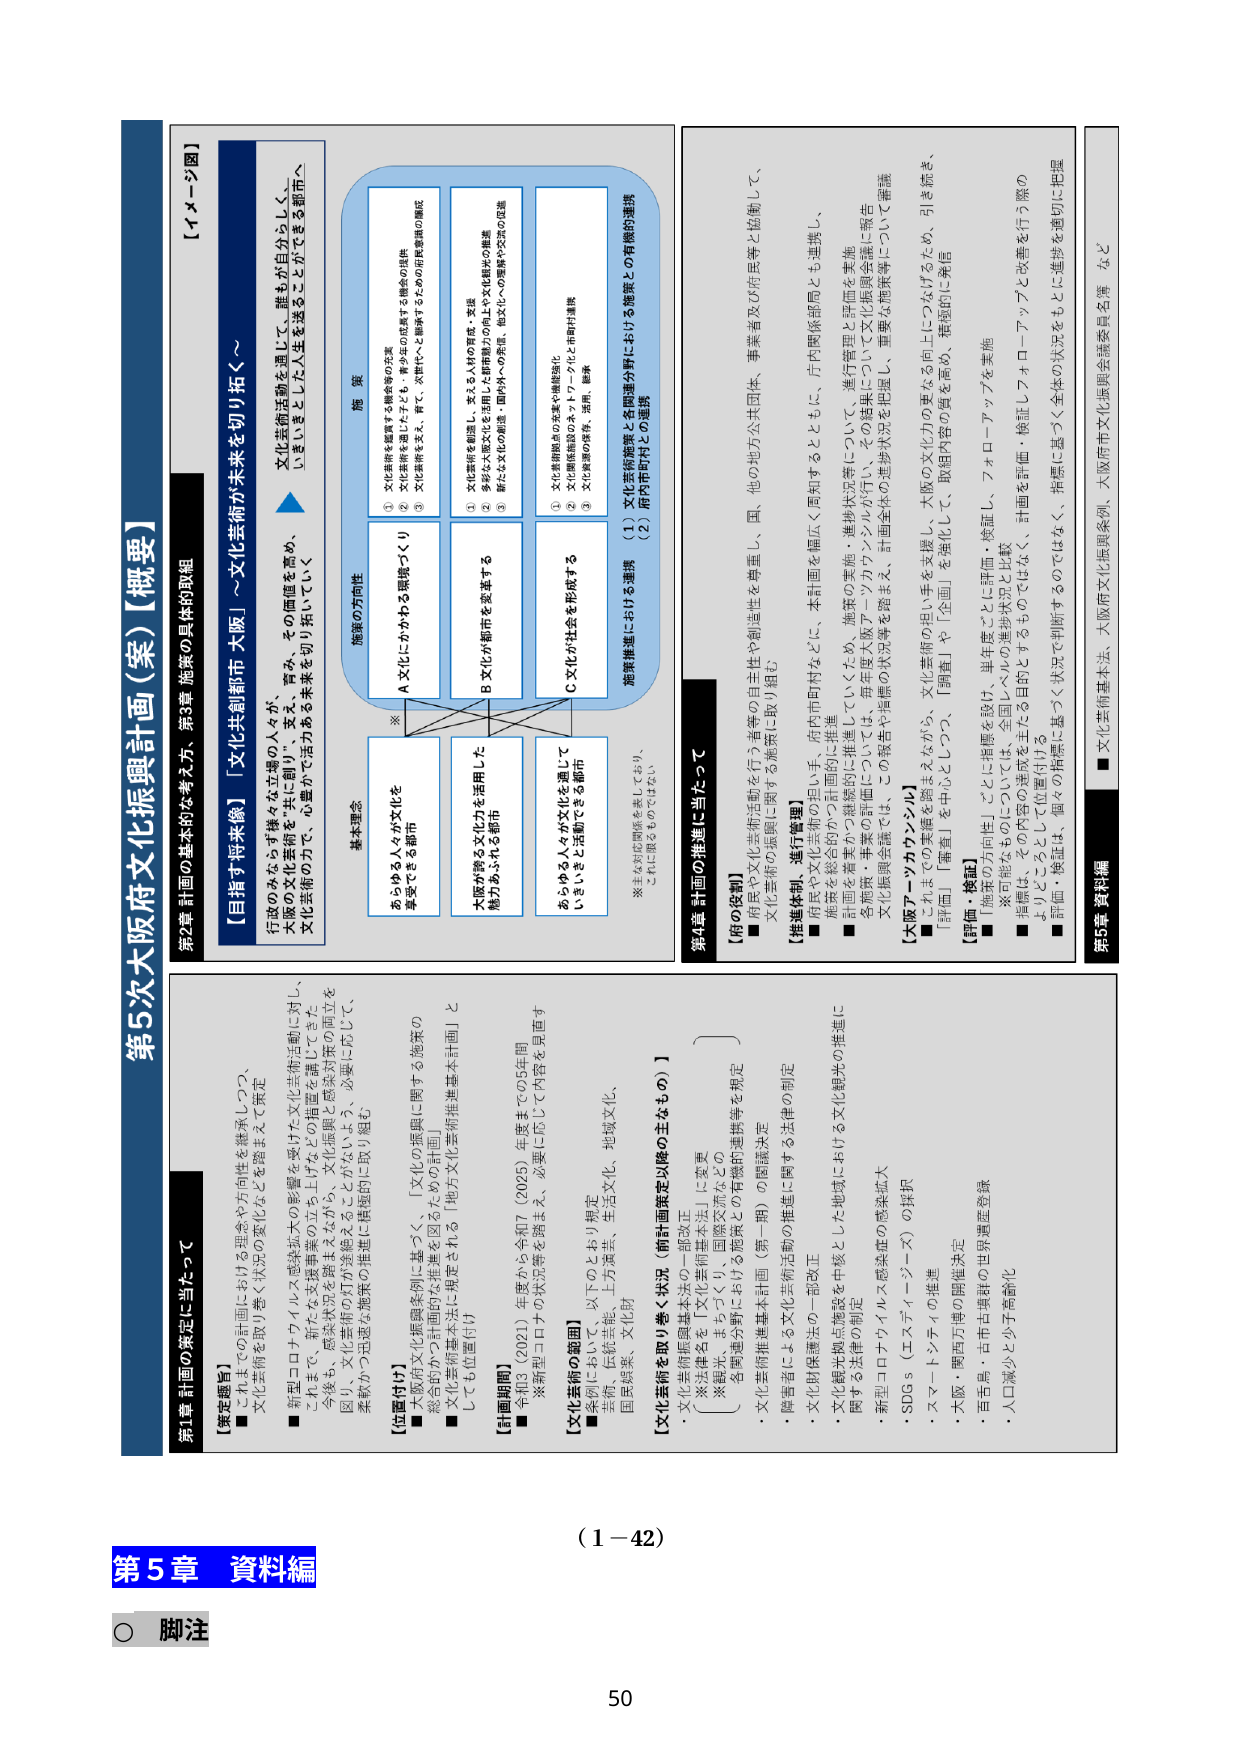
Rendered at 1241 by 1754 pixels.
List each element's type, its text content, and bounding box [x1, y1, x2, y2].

text ○ 脚注 [112, 1598, 1128, 1660]
text 第５章 資料編 [112, 1536, 1128, 1598]
picture [114, 121, 1122, 1454]
